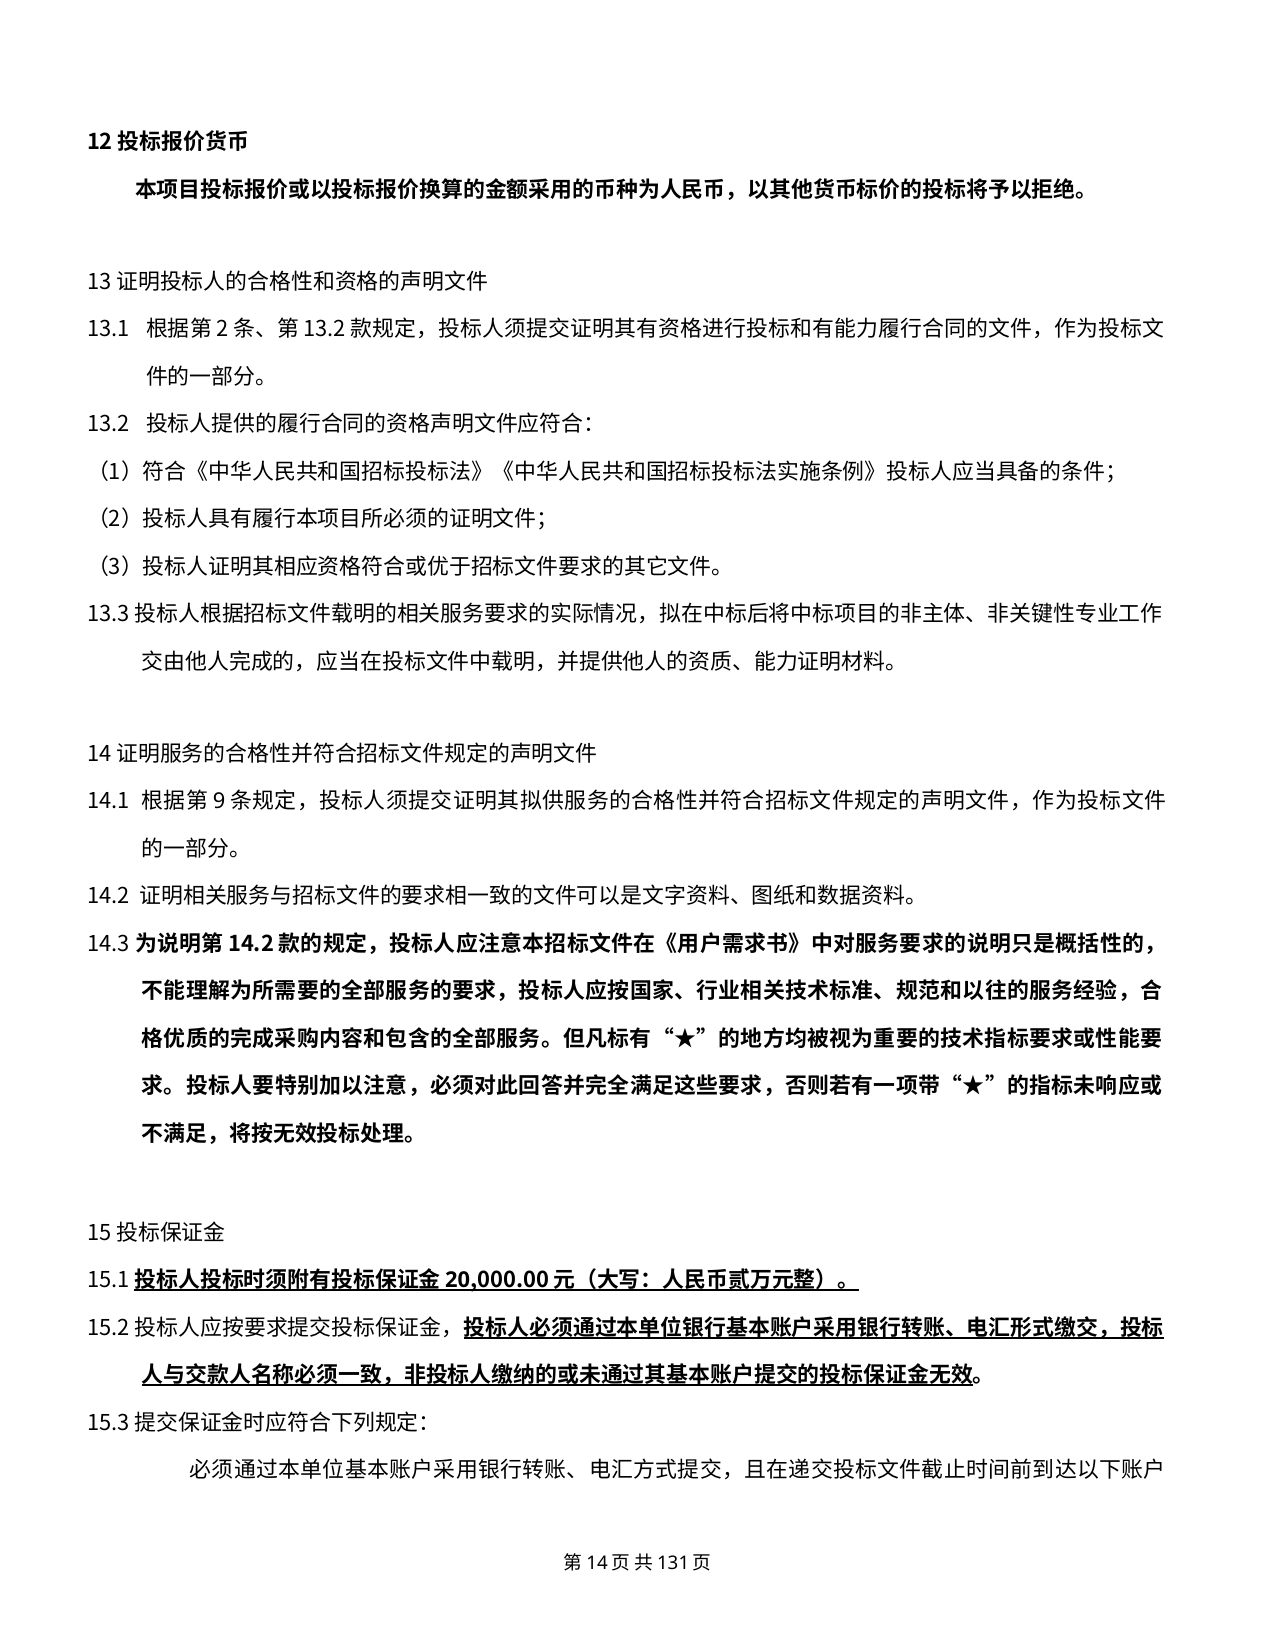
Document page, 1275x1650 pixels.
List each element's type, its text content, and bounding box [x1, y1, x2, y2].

text 本项目投标报价或以投标报价换算的金额采用的币种为人民币，以其他货币标价的投标将予以拒绝。 [135, 172, 1166, 203]
text 13.2 投标人提供的履行合同的资格声明文件应符合： [87, 406, 1166, 438]
text 14.3 为说明第14.2款的规定，投标人应注意本招标文件在《用户需求书》中对服务要求的说明只是概括性的，不能理解为所需要的全部服务的要求，投标人应按国家、行业相关技术标准、规范和以往的服务经验，合格优质的完成采购内容和包含的全部服务。但凡标有“★”的地方均被视为重要的技术指标要求或性能要求。投标人要特别加以注意，必须对此回答并完全满足这些要求，否则若有一项带“★”的指标未响应或不满足，将按无效投标处理。 [87, 926, 1166, 1148]
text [109, 1452, 1166, 1484]
text 15 投标保证金 [87, 1214, 1166, 1246]
text （1）符合《中华人民共和国招标投标法》《中华人民共和国招标投标法实施条例》投标人应当具备的条件； [87, 454, 1166, 485]
text 14.1 根据第9条规定，投标人须提交证明其拟供服务的合格性并符合招标文件规定的声明文件，作为投标文件的一部分。 [87, 783, 1166, 863]
text 14 证明服务的合格性并符合招标文件规定的声明文件 [87, 736, 1166, 768]
text 13 证明投标人的合格性和资格的声明文件 [87, 264, 1166, 295]
text 15.1 投标人投标时须附有投标保证金20,000.00元（大写：人民币贰万元整）。 [87, 1262, 1166, 1294]
text （3）投标人证明其相应资格符合或优于招标文件要求的其它文件。 [87, 549, 1166, 580]
text 15.2 投标人应按要求提交投标保证金，投标人必须通过本单位银行基本账户采用银行转账、电汇形式缴交，投标人与交款人名称必须一致，非投标人缴纳的或未通过其基本账户提交的投标保证金无效。 [87, 1310, 1166, 1389]
text 14.2 证明相关服务与招标文件的要求相一致的文件可以是文字资料、图纸和数据资料。 [87, 878, 1166, 910]
text 13.3 投标人根据招标文件载明的相关服务要求的实际情况，拟在中标后将中标项目的非主体、非关键性专业工作交由他人完成的，应当在投标文件中载明，并提供他人的资质、能力证明材料。 [87, 596, 1166, 675]
text 12 投标报价货币 [87, 124, 1166, 156]
text （2）投标人具有履行本项目所必须的证明文件； [87, 501, 1166, 533]
text 13.1 根据第2条、第13.2款规定，投标人须提交证明其有资格进行投标和有能力履行合同的文件，作为投标文件的一部分。 [87, 311, 1166, 390]
text 15.3 提交保证金时应符合下列规定： [87, 1405, 1166, 1436]
